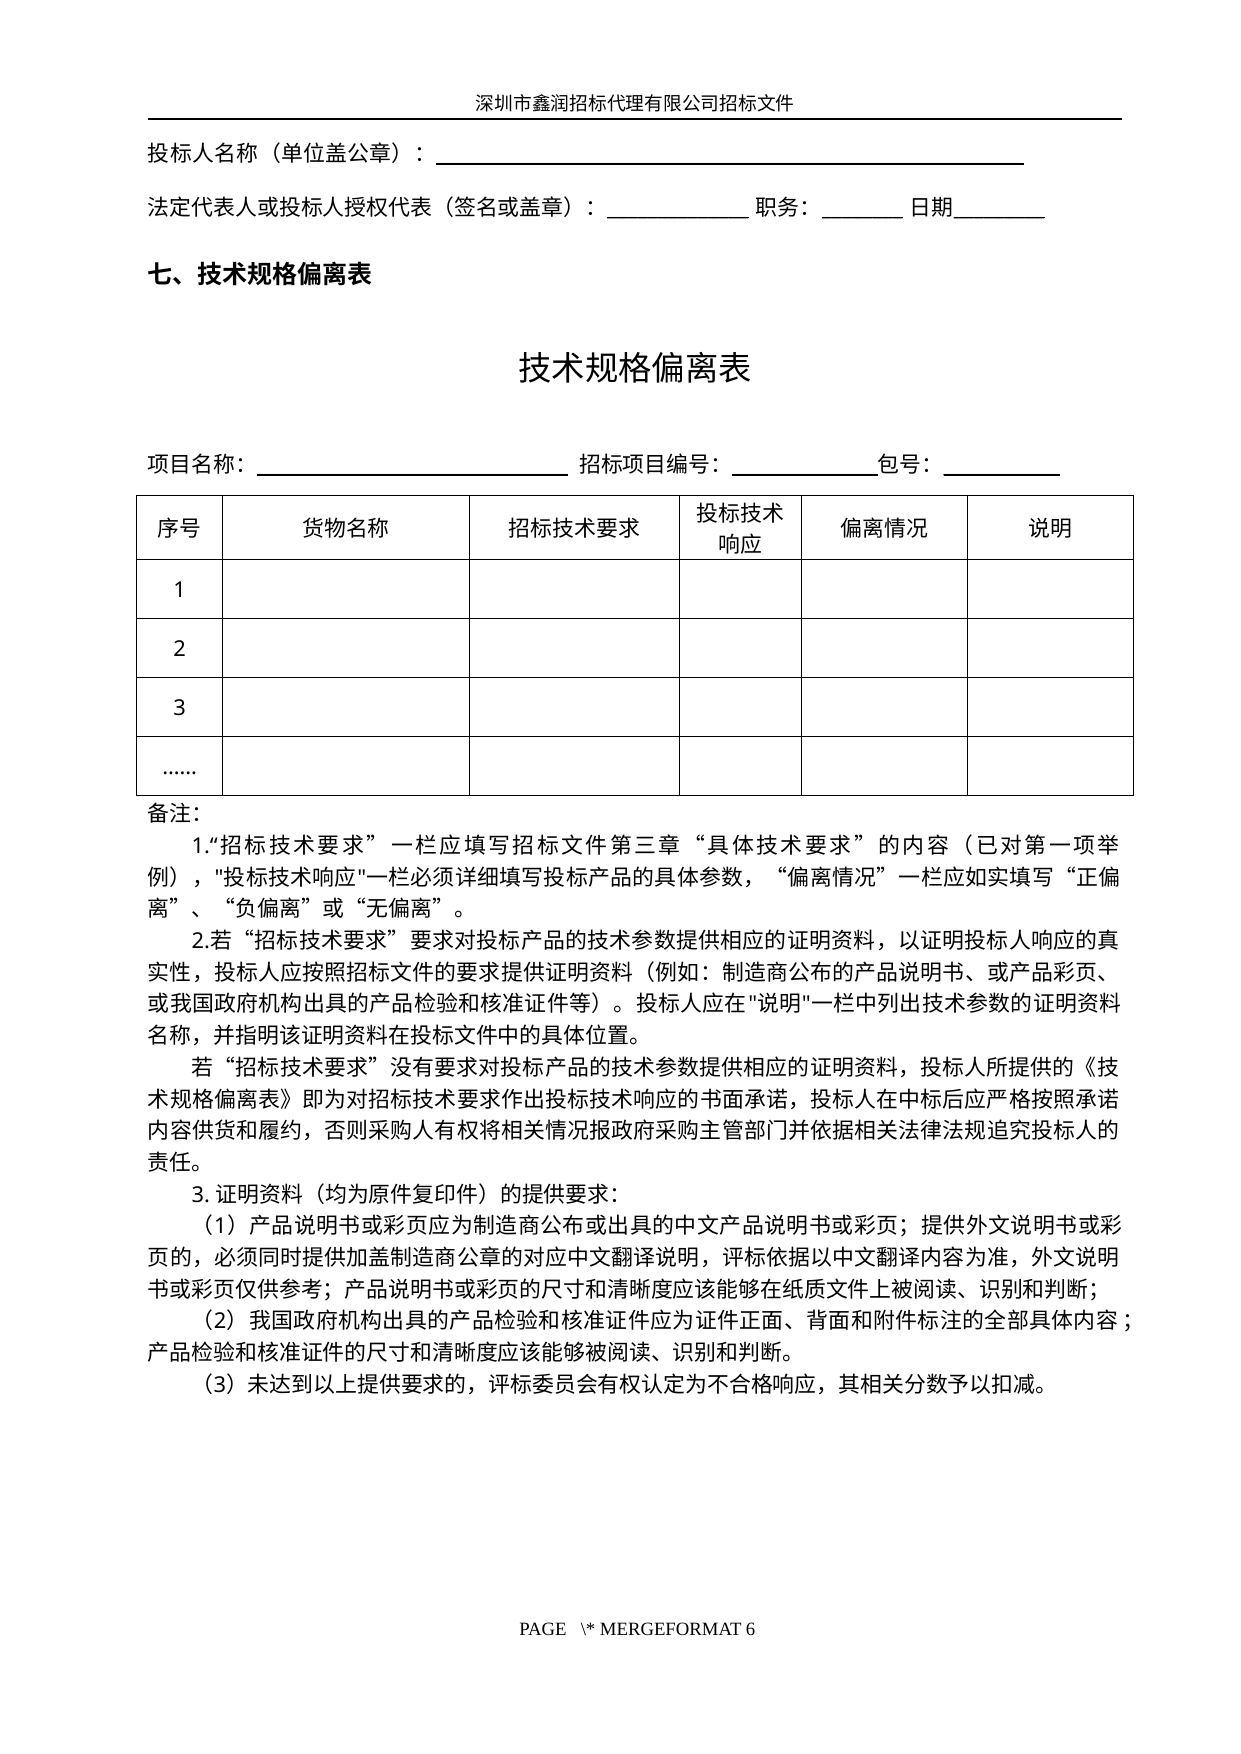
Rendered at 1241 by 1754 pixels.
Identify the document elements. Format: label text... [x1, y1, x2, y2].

table_cell [802, 737, 967, 795]
table_cell [470, 619, 679, 677]
text 3. 证明资料（均为原件复印件）的提供要求： [148, 1177, 1122, 1208]
text 1.“招标技术要求”一栏应填写招标文件第三章“具体技术要求”的内容（已对第一项举例），"投标技术响应"一栏必须详细填写投标产品的具体参数，“偏离情况”一栏应如实填写“正偏离”、“负偏离”或“无偏离”。 [148, 828, 1122, 923]
table_cell [223, 737, 469, 795]
table_header 序号 [137, 496, 222, 559]
table_cell 3 [137, 678, 222, 736]
table_cell [470, 560, 679, 618]
text （1）产品说明书或彩页应为制造商公布或出具的中文产品说明书或彩页；提供外文说明书或彩页的，必须同时提供加盖制造商公章的对应中文翻译说明，评标依据以中文翻译内容为准，外文说明书或彩页仅供参考；产品说明书或彩页的尺寸和清晰度应该能够在纸质文件上被阅读、识别和判断； [148, 1208, 1122, 1303]
table_cell [223, 560, 469, 618]
table_cell [680, 560, 801, 618]
table_cell 1 [137, 560, 222, 618]
table_cell [968, 737, 1133, 795]
text 投标人名称（单位盖公章）：__________________________________________________________ [148, 120, 1122, 172]
table_cell [968, 560, 1133, 618]
table_cell [802, 619, 967, 677]
table_header 偏离情况 [802, 496, 967, 559]
table_cell [680, 619, 801, 677]
table_cell [470, 737, 679, 795]
text 项目名称：________________________________ 招标项目编号：_______________包号：____________ [148, 447, 1122, 479]
table_cell [223, 619, 469, 677]
text （3）未达到以上提供要求的，评标委员会有权认定为不合格响应，其相关分数予以扣减。 [148, 1367, 1122, 1399]
table_cell [802, 560, 967, 618]
table_cell [802, 678, 967, 736]
table_cell [680, 737, 801, 795]
text 若“招标技术要求”没有要求对投标产品的技术参数提供相应的证明资料，投标人所提供的《技术规格偏离表》即为对招标技术要求作出投标技术响应的书面承诺，投标人在中标后应严格按照承诺内容供货和履约，否则采购人有权将相关情况报政府采购主管部门并依据相关法律法规追究投标人的责任。 [148, 1050, 1122, 1177]
table_header 说明 [968, 496, 1133, 559]
table_cell [968, 678, 1133, 736]
text 备注： [148, 796, 1122, 828]
table_cell 2 [137, 619, 222, 677]
list 技术规格偏离表 [148, 255, 1122, 291]
table_cell …… [137, 737, 222, 795]
text 2.若“招标技术要求”要求对投标产品的技术参数提供相应的证明资料，以证明投标人响应的真实性，投标人应按照招标文件的要求提供证明资料（例如：制造商公布的产品说明书、或产品彩页、或我国政府机构出具的产品检验和核准证件等）。投标人应在"说明"一栏中列出技术参数的证明资料名称，并指明该证明资料在投标文件中的具体位置。 [148, 923, 1122, 1050]
table_cell [223, 678, 469, 736]
table_header 货物名称 [223, 496, 469, 559]
text 技术规格偏离表 [148, 342, 1122, 390]
text （2）我国政府机构出具的产品检验和核准证件应为证件正面、背面和附件标注的全部具体内容；产品检验和核准证件的尺寸和清晰度应该能够被阅读、识别和判断。 [148, 1303, 1122, 1367]
table_cell [470, 678, 679, 736]
table_header 招标技术要求 [470, 496, 679, 559]
text 法定代表人或投标人授权代表（签名或盖章）：______________ 职务：________ 日期_________ [148, 172, 1122, 226]
table_cell [680, 678, 801, 736]
table_cell [968, 619, 1133, 677]
